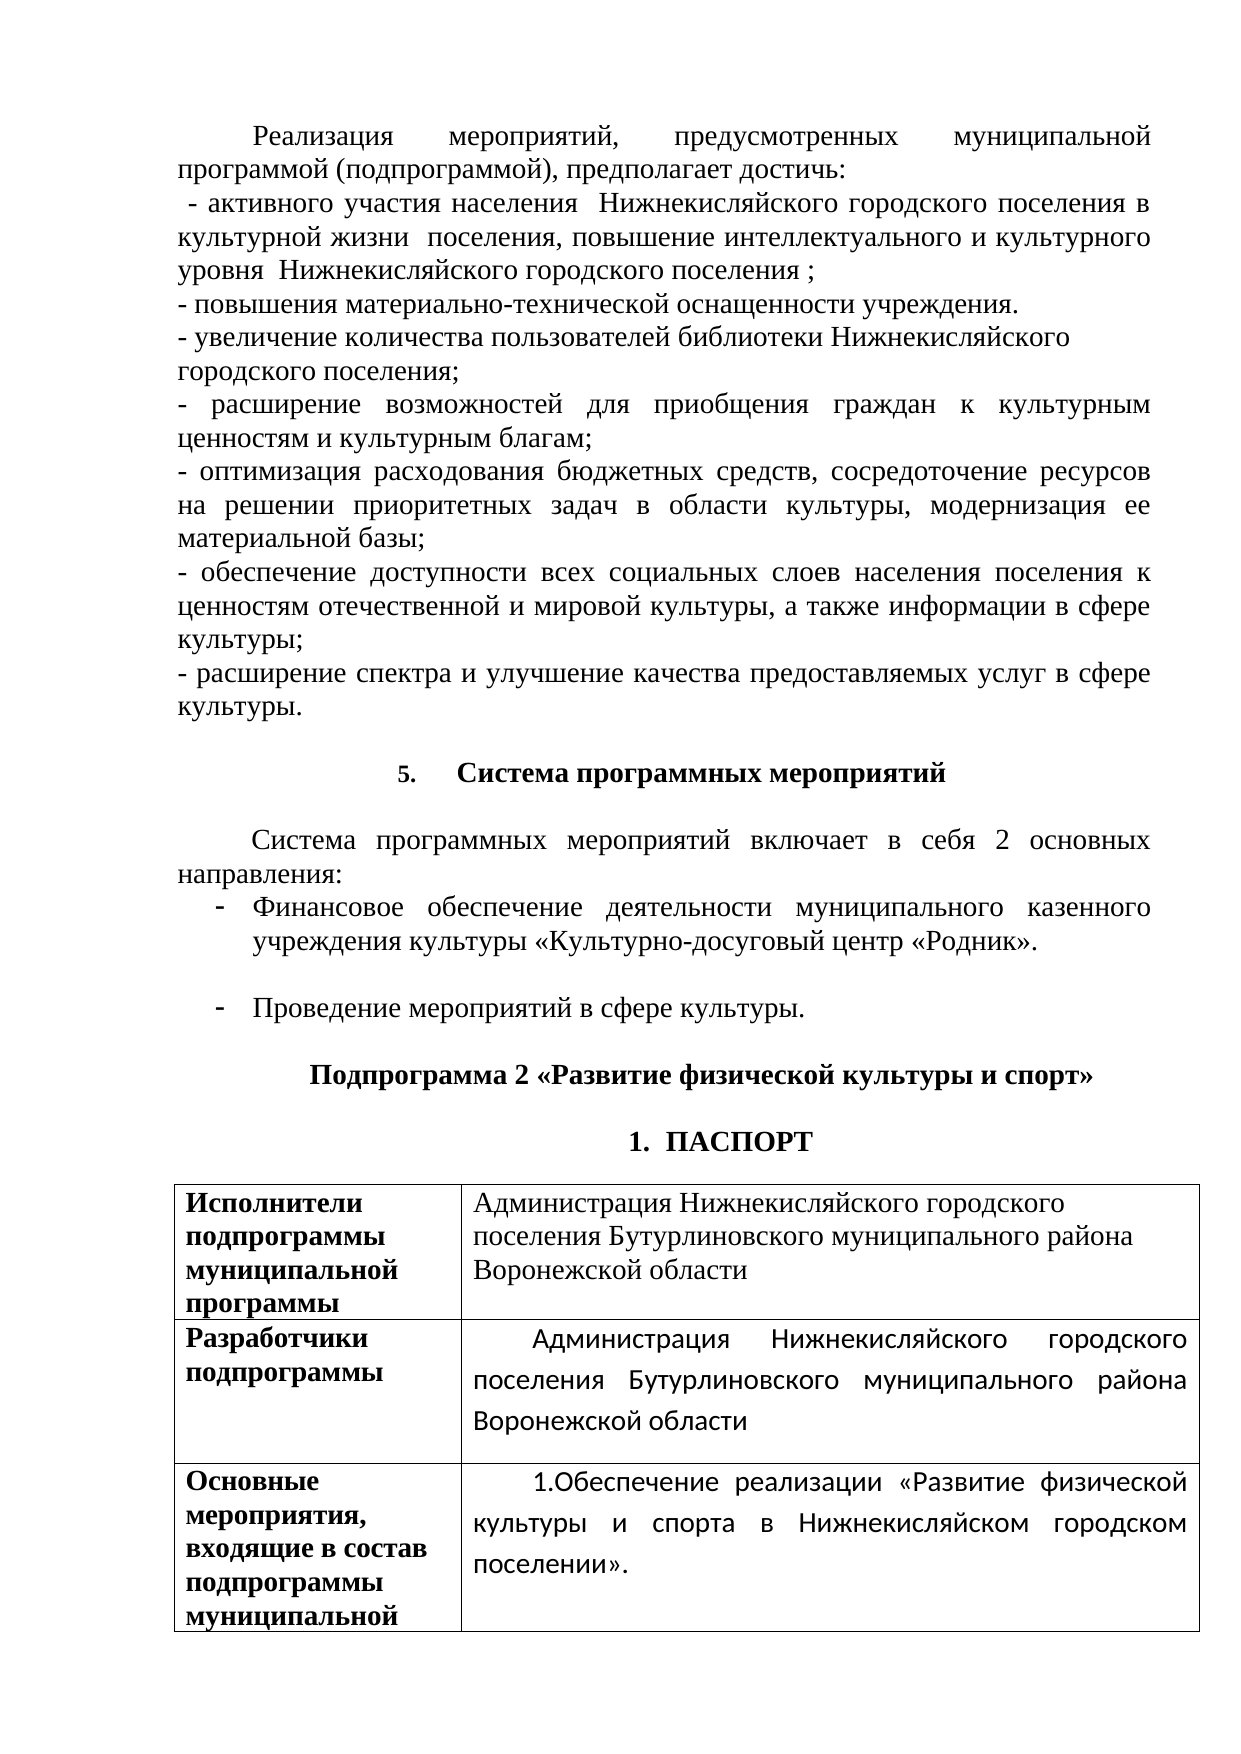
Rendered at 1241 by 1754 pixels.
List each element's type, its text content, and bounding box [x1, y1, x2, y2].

text Реализация мероприятий, предусмотренных муниципальной программой (подпрограммой), предполагает достичь: [177, 118, 1152, 185]
text Система программных мероприятий включает в себя 2 основных направления: [177, 822, 1152, 889]
text - повышения материально-технической оснащенности учреждения. [177, 286, 1152, 319]
text - увеличение количества пользователей библиотеки Нижнекисляйского городского поселения; [177, 319, 1152, 386]
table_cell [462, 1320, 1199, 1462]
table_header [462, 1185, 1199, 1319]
list Финансовое обеспечение деятельности муниципального казенного учреждения культуры «Культурно-досуговый центр «Родник». [215, 889, 1152, 957]
text - обеспечение доступности всех социальных слоев населения поселения к ценностям отечественной и мировой культуры, а также информации в сфере культуры; [177, 554, 1152, 655]
text - активного участия населения Нижнекисляйского городского поселения в культурной жизни поселения, повышение интеллектуального и культурного уровня Нижнекисляйского городского поселения ; [177, 185, 1152, 286]
list Проведение мероприятий в сфере культуры. [215, 990, 1152, 1024]
text - расширение возможностей для приобщения граждан к культурным ценностям и культурным благам; [177, 386, 1152, 453]
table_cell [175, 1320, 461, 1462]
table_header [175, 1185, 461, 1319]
text Подпрограмма 2 «Развитие физической культуры и спорт» [252, 1057, 1152, 1091]
text - оптимизация расходования бюджетных средств, сосредоточение ресурсов на решении приоритетных задач в области культуры, модернизация ее материальной базы; [177, 453, 1152, 554]
list Система программных мероприятий [192, 755, 1152, 789]
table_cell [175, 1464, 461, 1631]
text - расширение спектра и улучшение качества предоставляемых услуг в сфере культуры. [177, 655, 1152, 722]
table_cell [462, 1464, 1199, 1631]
list ПАСПОРТ [290, 1124, 1152, 1158]
